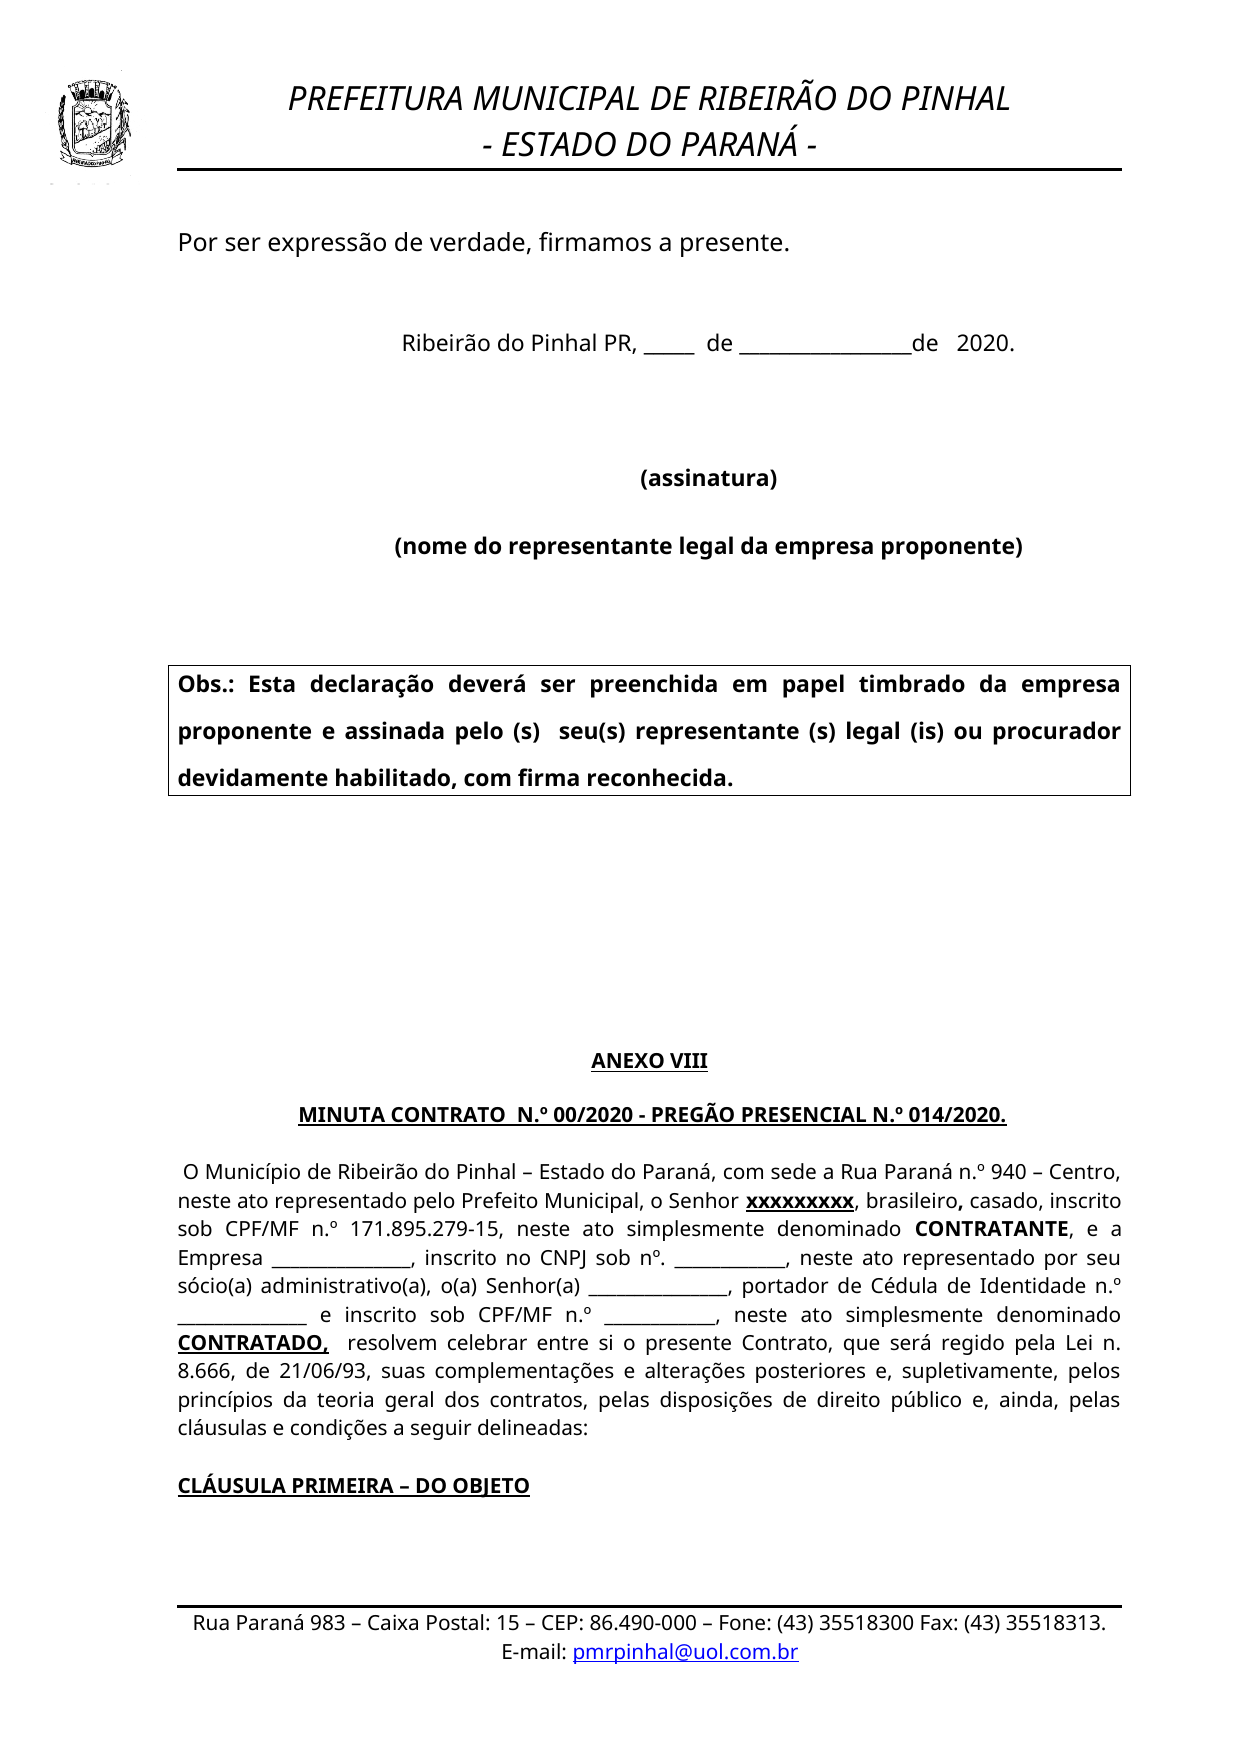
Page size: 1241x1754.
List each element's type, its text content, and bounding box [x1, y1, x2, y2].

text Obs.: Esta declaração deverá ser preenchida em papel timbrado da empresa proponente e assinada pelo (s) seu(s) representante (s) legal (is) ou procurador devidamente habilitado, com firma reconhecida. [169, 666, 1130, 795]
text (nome do representante legal da empresa proponente) [295, 529, 1122, 561]
text Ribeirão do Pinhal PR, _____ de _________________de 2020. [295, 326, 1122, 358]
title MINUTA CONTRATO N.º 00/2020 - PREGÃO PRESENCIAL N.º 014/2020. [177, 1100, 1122, 1128]
text ANEXO VIII [177, 1046, 1122, 1075]
text Por ser expressão de verdade, firmamos a presente. [177, 224, 1122, 258]
picture [44, 65, 147, 185]
text (assinatura) [295, 462, 1122, 493]
text CLÁUSULA PRIMEIRA – DO OBJETO [177, 1471, 1161, 1499]
text O Município de Ribeirão do Pinhal – Estado do Paraná, com sede a Rua Paraná n.º 940 – Centro, neste ato representado pelo Prefeito Municipal, o Senhor xxxxxxxxx, brasileiro, casado, inscrito sob CPF/MF n.º 171.895.279-15, neste ato simplesmente denominado CONTRATANTE, e a Empresa _______________, inscrito no CNPJ sob nº. ____________, neste ato representado por seu sócio(a) administrativo(a), o(a) Senhor(a) _______________, portador de Cédula de Identidade n.º ______________ e inscrito sob CPF/MF n.º ____________, neste ato simplesmente denominado CONTRATADO, resolvem celebrar entre si o presente Contrato, que será regido pela Lei n. 8.666, de 21/06/93, suas complementações e alterações posteriores e, supletivamente, pelos princípios da teoria geral dos contratos, pelas disposições de direito público e, ainda, pelas cláusulas e condições a seguir delineadas: [177, 1157, 1122, 1442]
